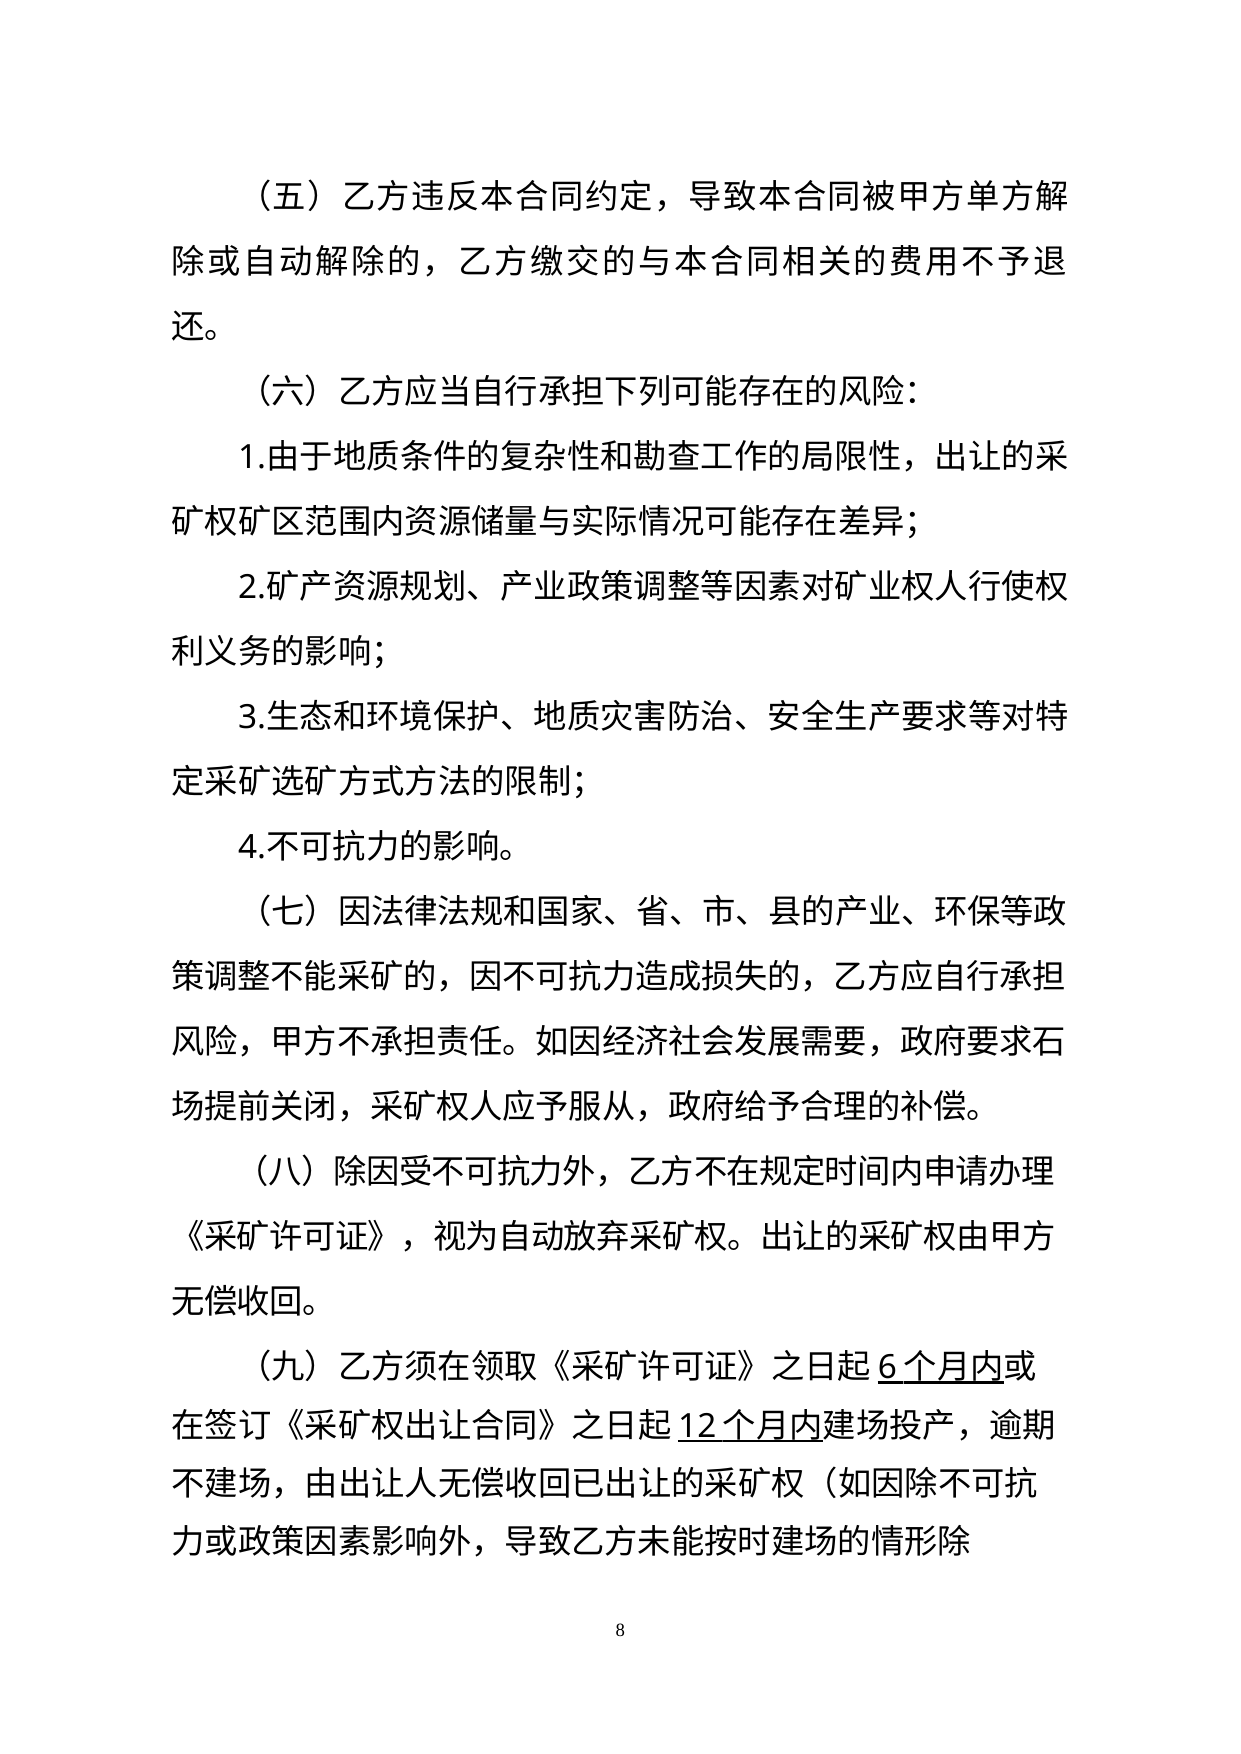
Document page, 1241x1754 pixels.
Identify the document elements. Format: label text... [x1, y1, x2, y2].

text 3.生态和环境保护、地质灾害防治、安全生产要求等对特定采矿选矿方式方法的限制； [171, 682, 1069, 812]
text 2.矿产资源规划、产业政策调整等因素对矿业权人行使权利义务的影响； [171, 552, 1069, 682]
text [171, 1332, 1069, 1565]
text 4.不可抗力的影响。 [171, 812, 1069, 877]
text （七）因法律法规和国家、省、市、县的产业、环保等政策调整不能采矿的，因不可抗力造成损失的，乙方应自行承担风险，甲方不承担责任。如因经济社会发展需要，政府要求石场提前关闭，采矿权人应予服从，政府给予合理的补偿。 [171, 877, 1069, 1137]
text （六）乙方应当自行承担下列可能存在的风险： [171, 357, 1069, 422]
text 1.由于地质条件的复杂性和勘查工作的局限性，出让的采矿权矿区范围内资源储量与实际情况可能存在差异； [171, 422, 1069, 552]
text （八）除因受不可抗力外，乙方不在规定时间内申请办理《采矿许可证》，视为自动放弃采矿权。出让的采矿权由甲方无偿收回。 [171, 1137, 1069, 1332]
text （五）乙方违反本合同约定，导致本合同被甲方单方解除或自动解除的，乙方缴交的与本合同相关的费用不予退还。 [171, 162, 1069, 357]
